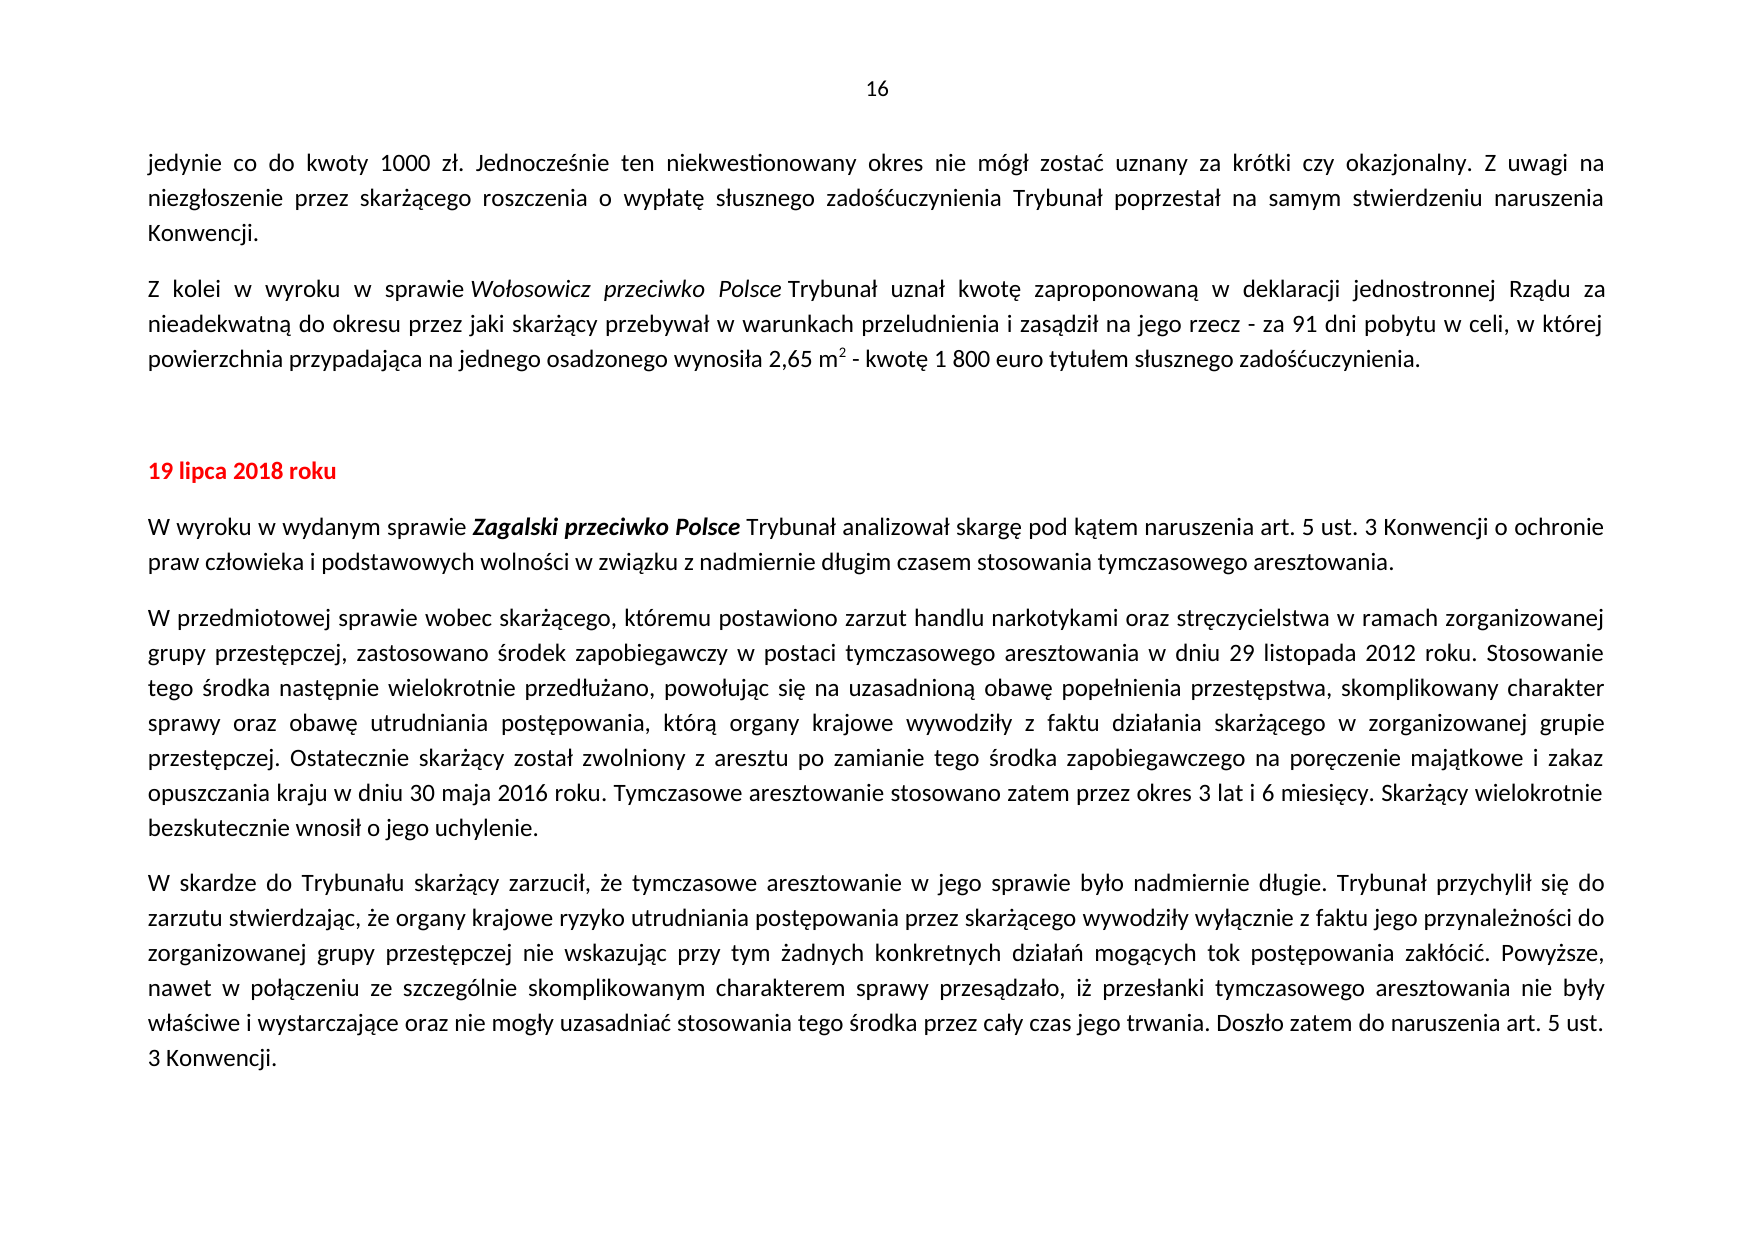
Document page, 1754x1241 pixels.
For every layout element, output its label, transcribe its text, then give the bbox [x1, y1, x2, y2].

text W wyroku w wydanym sprawie Zagalski przeciwko Polsce Trybunał analizował skargę pod kątem naruszenia art. 5 ust. 3 Konwencji o ochronie praw człowieka i podstawowych wolności w związku z nadmiernie długim czasem stosowania tymczasowego aresztowania. [148, 511, 1606, 576]
text W przedmiotowej sprawie wobec skarżącego, któremu postawiono zarzut handlu narkotykami oraz stręczycielstwa w ramach zorganizowanej grupy przestępczej, zastosowano środek zapobiegawczy w postaci tymczasowego aresztowania w dniu 29 listopada 2012 roku. Stosowanie tego środka następnie wielokrotnie przedłużano, powołując się na uzasadnioną obawę popełnienia przestępstwa, skomplikowany charakter sprawy oraz obawę utrudniania postępowania, którą organy krajowe wywodziły z faktu działania skarżącego w zorganizowanej grupie przestępczej. Ostatecznie skarżący został zwolniony z aresztu po zamianie tego środka zapobiegawczego na poręczenie majątkowe i zakaz opuszczania kraju w dniu 30 maja 2016 roku. Tymczasowe aresztowanie stosowano zatem przez okres 3 lat i 6 miesięcy. Skarżący wielokrotnie bezskutecznie wnosił o jego uchylenie. [148, 602, 1606, 842]
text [148, 148, 1606, 248]
text W skardze do Trybunału skarżący zarzucił, że tymczasowe aresztowanie w jego sprawie było nadmiernie długie. Trybunał przychylił się do zarzutu stwierdzając, że organy krajowe ryzyko utrudniania postępowania przez skarżącego wywodziły wyłącznie z faktu jego przynależności do zorganizowanej grupy przestępczej nie wskazując przy tym żadnych konkretnych działań mogących tok postępowania zakłócić. Powyższe, nawet w połączeniu ze szczególnie skomplikowanym charakterem sprawy przesądzało, iż przesłanki tymczasowego aresztowania nie były właściwe i wystarczające oraz nie mogły uzasadniać stosowania tego środka przez cały czas jego trwania. Doszło zatem do naruszenia art. 5 ust. 3 Konwencji. [148, 868, 1606, 1073]
text 19 lipca 2018 roku [148, 455, 1606, 486]
text Z kolei w wyroku w sprawie Wołosowicz przeciwko Polsce Trybunał uznał kwotę zaproponowaną w deklaracji jednostronnej Rządu za nieadekwatną do okresu przez jaki skarżący przebywał w warunkach przeludnienia i zasądził na jego rzecz - za 91 dni pobytu w celi, w której powierzchnia przypadająca na jednego osadzonego wynosiła 2,65 m2 - kwotę 1 800 euro tytułem słusznego zadośćuczynienia. [148, 273, 1606, 374]
